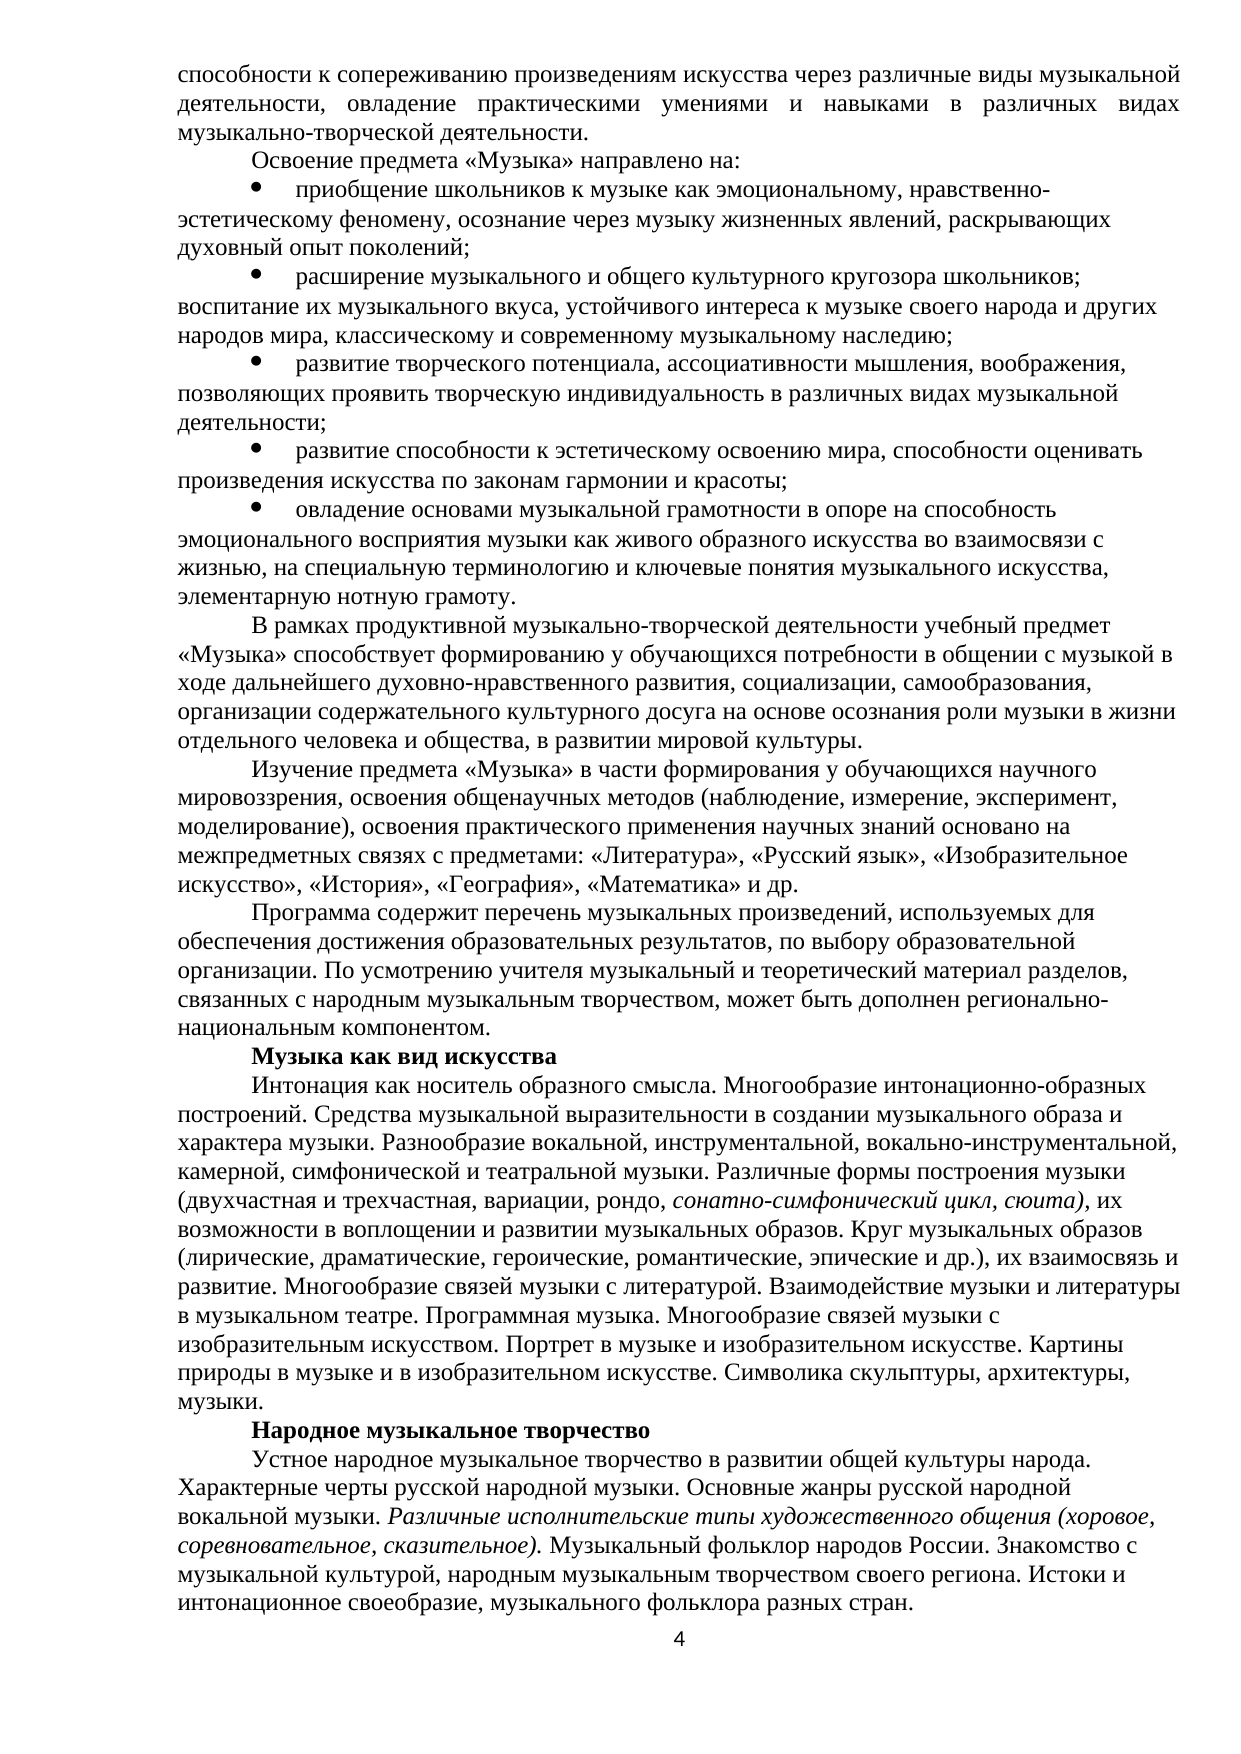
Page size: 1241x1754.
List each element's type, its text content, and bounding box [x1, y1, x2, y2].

text Народное музыкальное творчество [177, 1415, 1181, 1444]
text Музыка как вид искусства [177, 1041, 1181, 1070]
text Программа содержит перечень музыкальных произведений, используемых для обеспечения достижения образовательных результатов, по выбору образовательной организации. По усмотрению учителя музыкальный и теоретический материал разделов, связанных с народным музыкальным творчеством, может быть дополнен регионально-национальным компонентом. [177, 897, 1181, 1041]
text Устное народное музыкальное творчество в развитии общей культуры народа. Характерные черты русской народной музыки. Основные жанры русской народной вокальной музыки. Различные исполнительские типы художественного общения (хоровое, соревновательное, сказительное). Музыкальный фольклор народов России. Знакомство с музыкальной культурой, народным музыкальным творчеством своего региона. Истоки и интонационное своеобразие, музыкального фольклора разных стран. [177, 1444, 1181, 1616]
list развитие творческого потенциала, ассоциативности мышления, воображения, позволяющих проявить творческую индивидуальность в различных видах музыкальной деятельности; [177, 348, 1181, 436]
list овладение основами музыкальной грамотности в опоре на способность эмоционального восприятия музыки как живого образного искусства во взаимосвязи с жизнью, на специальную терминологию и ключевые понятия музыкального искусства, элементарную нотную грамоту. [177, 494, 1181, 610]
text Освоение предмета «Музыка» направлено на: [177, 145, 1181, 174]
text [177, 59, 1181, 145]
text В рамках продуктивной музыкально-творческой деятельности учебный предмет «Музыка» способствует формированию у обучающихся потребности в общении с музыкой в ходе дальнейшего духовно-нравственного развития, социализации, самообразования, организации содержательного культурного досуга на основе осознания роли музыки в жизни отдельного человека и общества, в развитии мировой культуры. [177, 610, 1181, 754]
list расширение музыкального и общего культурного кругозора школьников; воспитание их музыкального вкуса, устойчивого интереса к музыке своего народа и других народов мира, классическому и современному музыкальному наследию; [177, 261, 1181, 348]
list развитие способности к эстетическому освоению мира, способности оценивать произведения искусства по законам гармонии и красоты; [177, 436, 1181, 494]
text Изучение предмета «Музыка» в части формирования у обучающихся научного мировоззрения, освоения общенаучных методов (наблюдение, измерение, эксперимент, моделирование), освоения практического применения научных знаний основано на межпредметных связях с предметами: «Литература», «Русский язык», «Изобразительное искусство», «История», «География», «Математика» и др. [177, 754, 1181, 897]
list приобщение школьников к музыке как эмоциональному, нравственно-эстетическому феномену, осознание через музыку жизненных явлений, раскрывающих духовный опыт поколений; [177, 174, 1181, 261]
text Интонация как носитель образного смысла. Многообразие интонационно-образных построений. Средства музыкальной выразительности в создании музыкального образа и характера музыки. Разнообразие вокальной, инструментальной, вокально-инструментальной, камерной, симфонической и театральной музыки. Различные формы построения музыки (двухчастная и трехчастная, вариации, рондо, сонатно-симфонический цикл, сюита), их возможности в воплощении и развитии музыкальных образов. Круг музыкальных образов (лирические, драматические, героические, романтические, эпические и др.), их взаимосвязь и развитие. Многообразие связей музыки с литературой. Взаимодействие музыки и литературы в музыкальном театре. Программная музыка. Многообразие связей музыки с изобразительным искусством. Портрет в музыке и изобразительном искусстве. Картины природы в музыке и в изобразительном искусстве. Символика скульптуры, архитектуры, музыки. [177, 1070, 1181, 1415]
